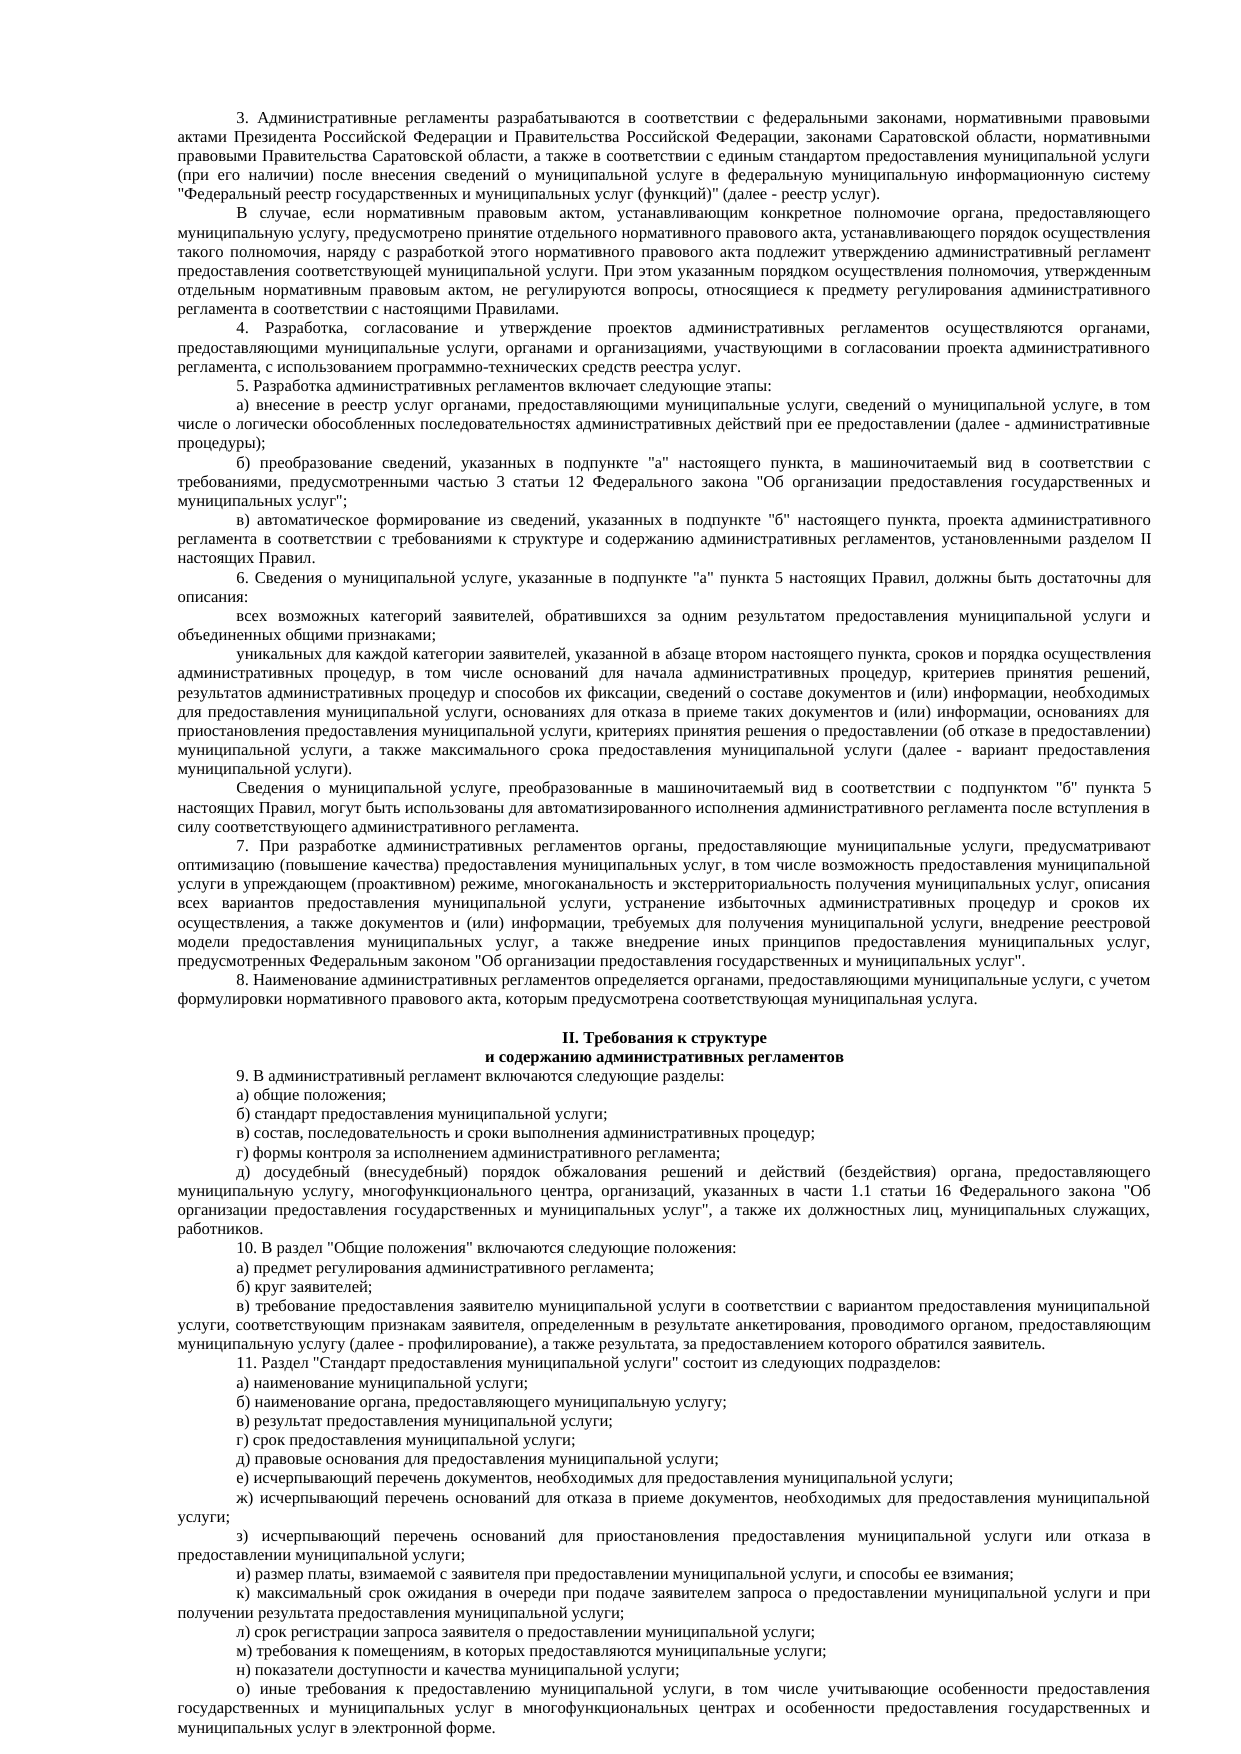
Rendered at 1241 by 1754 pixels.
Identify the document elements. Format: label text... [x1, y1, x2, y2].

text в) автоматическое формирование из сведений, указанных в подпункте "б" настоящего пункта, проекта административного регламента в соответствии с требованиями к структуре и содержанию административных регламентов, установленными разделом II настоящих Правил. [177, 510, 1152, 567]
text к) максимальный срок ожидания в очереди при подаче заявителем запроса о предоставлении муниципальной услуги и при получении результата предоставления муниципальной услуги; [177, 1583, 1152, 1622]
text з) исчерпывающий перечень оснований для приостановления предоставления муниципальной услуги или отказа в предоставлении муниципальной услуги; [177, 1526, 1152, 1564]
text а) общие положения; [177, 1085, 1152, 1104]
text Сведения о муниципальной услуге, преобразованные в машиночитаемый вид в соответствии с подпунктом "б" пункта 5 настоящих Правил, могут быть использованы для автоматизированного исполнения административного регламента после вступления в силу соответствующего административного регламента. [177, 778, 1152, 836]
text 6. Сведения о муниципальной услуге, указанные в подпункте "а" пункта 5 настоящих Правил, должны быть достаточны для описания: [177, 567, 1152, 606]
text В случае, если нормативным правовым актом, устанавливающим конкретное полномочие органа, предоставляющего муниципальную услугу, предусмотрено принятие отдельного нормативного правового акта, устанавливающего порядок осуществления такого полномочия, наряду с разработкой этого нормативного правового акта подлежит утверждению административный регламент предоставления соответствующей муниципальной услуги. При этом указанным порядком осуществления полномочия, утвержденным отдельным нормативным правовым актом, не регулируются вопросы, относящиеся к предмету регулирования административного регламента в соответствии с настоящими Правилами. [177, 203, 1152, 318]
text о) иные требования к предоставлению муниципальной услуги, в том числе учитывающие особенности предоставления государственных и муниципальных услуг в многофункциональных центрах и особенности предоставления государственных и муниципальных услуг в электронной форме. [177, 1679, 1152, 1737]
text е) исчерпывающий перечень документов, необходимых для предоставления муниципальной услуги; [177, 1468, 1152, 1487]
text а) предмет регулирования административного регламента; [177, 1257, 1152, 1277]
text и) размер платы, взимаемой с заявителя при предоставлении муниципальной услуги, и способы ее взимания; [177, 1564, 1152, 1583]
text г) формы контроля за исполнением административного регламента; [177, 1142, 1152, 1162]
text а) внесение в реестр услуг органами, предоставляющими муниципальные услуги, сведений о муниципальной услуге, в том числе о логически обособленных последовательностях административных действий при ее предоставлении (далее - административные процедуры); [177, 395, 1152, 452]
text в) результат предоставления муниципальной услуги; [177, 1411, 1152, 1430]
text 9. В административный регламент включаются следующие разделы: [177, 1066, 1152, 1085]
text в) состав, последовательность и сроки выполнения административных процедур; [177, 1123, 1152, 1142]
text б) круг заявителей; [177, 1277, 1152, 1296]
text 11. Раздел "Стандарт предоставления муниципальной услуги" состоит из следующих подразделов: [177, 1353, 1152, 1372]
text ж) исчерпывающий перечень оснований для отказа в приеме документов, необходимых для предоставления муниципальной услуги; [177, 1487, 1152, 1526]
text уникальных для каждой категории заявителей, указанной в абзаце втором настоящего пункта, сроков и порядка осуществления административных процедур, в том числе оснований для начала административных процедур, критериев принятия решений, результатов административных процедур и способов их фиксации, сведений о составе документов и (или) информации, необходимых для предоставления муниципальной услуги, основаниях для отказа в приеме таких документов и (или) информации, основаниях для приостановления предоставления муниципальной услуги, критериях принятия решения о предоставлении (об отказе в предоставлении) муниципальной услуги, а также максимального срока предоставления муниципальной услуги (далее - вариант предоставления муниципальной услуги). [177, 644, 1152, 778]
text 8. Наименование административных регламентов определяется органами, предоставляющими муниципальные услуги, с учетом формулировки нормативного правового акта, которым предусмотрена соответствующая муниципальная услуга. [177, 970, 1152, 1008]
text II. Требования к структуре [177, 1027, 1152, 1047]
text 3. Административные регламенты разрабатываются в соответствии с федеральными законами, нормативными правовыми актами Президента Российской Федерации и Правительства Российской Федерации, законами Саратовской области, нормативными правовыми Правительства Саратовской области, а также в соответствии с единым стандартом предоставления муниципальной услуги (при его наличии) после внесения сведений о муниципальной услуге в федеральную муниципальную информационную систему "Федеральный реестр государственных и муниципальных услуг (функций)" (далее - реестр услуг). [177, 107, 1152, 203]
text м) требования к помещениям, в которых предоставляются муниципальные услуги; [177, 1641, 1152, 1660]
text 5. Разработка административных регламентов включает следующие этапы: [177, 376, 1152, 395]
text д) досудебный (внесудебный) порядок обжалования решений и действий (бездействия) органа, предоставляющего муниципальную услугу, многофункционального центра, организаций, указанных в части 1.1 статьи 16 Федерального закона "Об организации предоставления государственных и муниципальных услуг", а также их должностных лиц, муниципальных служащих, работников. [177, 1162, 1152, 1238]
text д) правовые основания для предоставления муниципальной услуги; [177, 1449, 1152, 1468]
text л) срок регистрации запроса заявителя о предоставлении муниципальной услуги; [177, 1622, 1152, 1641]
text г) срок предоставления муниципальной услуги; [177, 1430, 1152, 1449]
text б) стандарт предоставления муниципальной услуги; [177, 1104, 1152, 1123]
text б) преобразование сведений, указанных в подпункте "а" настоящего пункта, в машиночитаемый вид в соответствии с требованиями, предусмотренными частью 3 статьи 12 Федерального закона "Об организации предоставления государственных и муниципальных услуг"; [177, 452, 1152, 510]
text и содержанию административных регламентов [177, 1047, 1152, 1066]
text всех возможных категорий заявителей, обратившихся за одним результатом предоставления муниципальной услуги и объединенных общими признаками; [177, 606, 1152, 644]
text б) наименование органа, предоставляющего муниципальную услугу; [177, 1392, 1152, 1411]
text н) показатели доступности и качества муниципальной услуги; [177, 1660, 1152, 1679]
text 7. При разработке административных регламентов органы, предоставляющие муниципальные услуги, предусматривают оптимизацию (повышение качества) предоставления муниципальных услуг, в том числе возможность предоставления муниципальной услуги в упреждающем (проактивном) режиме, многоканальность и экстерриториальность получения муниципальных услуг, описания всех вариантов предоставления муниципальной услуги, устранение избыточных административных процедур и сроков их осуществления, а также документов и (или) информации, требуемых для получения муниципальной услуги, внедрение реестровой модели предоставления муниципальных услуг, а также внедрение иных принципов предоставления муниципальных услуг, предусмотренных Федеральным законом "Об организации предоставления государственных и муниципальных услуг". [177, 836, 1152, 970]
text в) требование предоставления заявителю муниципальной услуги в соответствии с вариантом предоставления муниципальной услуги, соответствующим признакам заявителя, определенным в результате анкетирования, проводимого органом, предоставляющим муниципальную услугу (далее - профилирование), а также результата, за предоставлением которого обратился заявитель. [177, 1296, 1152, 1353]
text 4. Разработка, согласование и утверждение проектов административных регламентов осуществляются органами, предоставляющими муниципальные услуги, органами и организациями, участвующими в согласовании проекта административного регламента, с использованием программно-технических средств реестра услуг. [177, 318, 1152, 376]
text 10. В раздел "Общие положения" включаются следующие положения: [177, 1238, 1152, 1257]
text а) наименование муниципальной услуги; [177, 1372, 1152, 1392]
